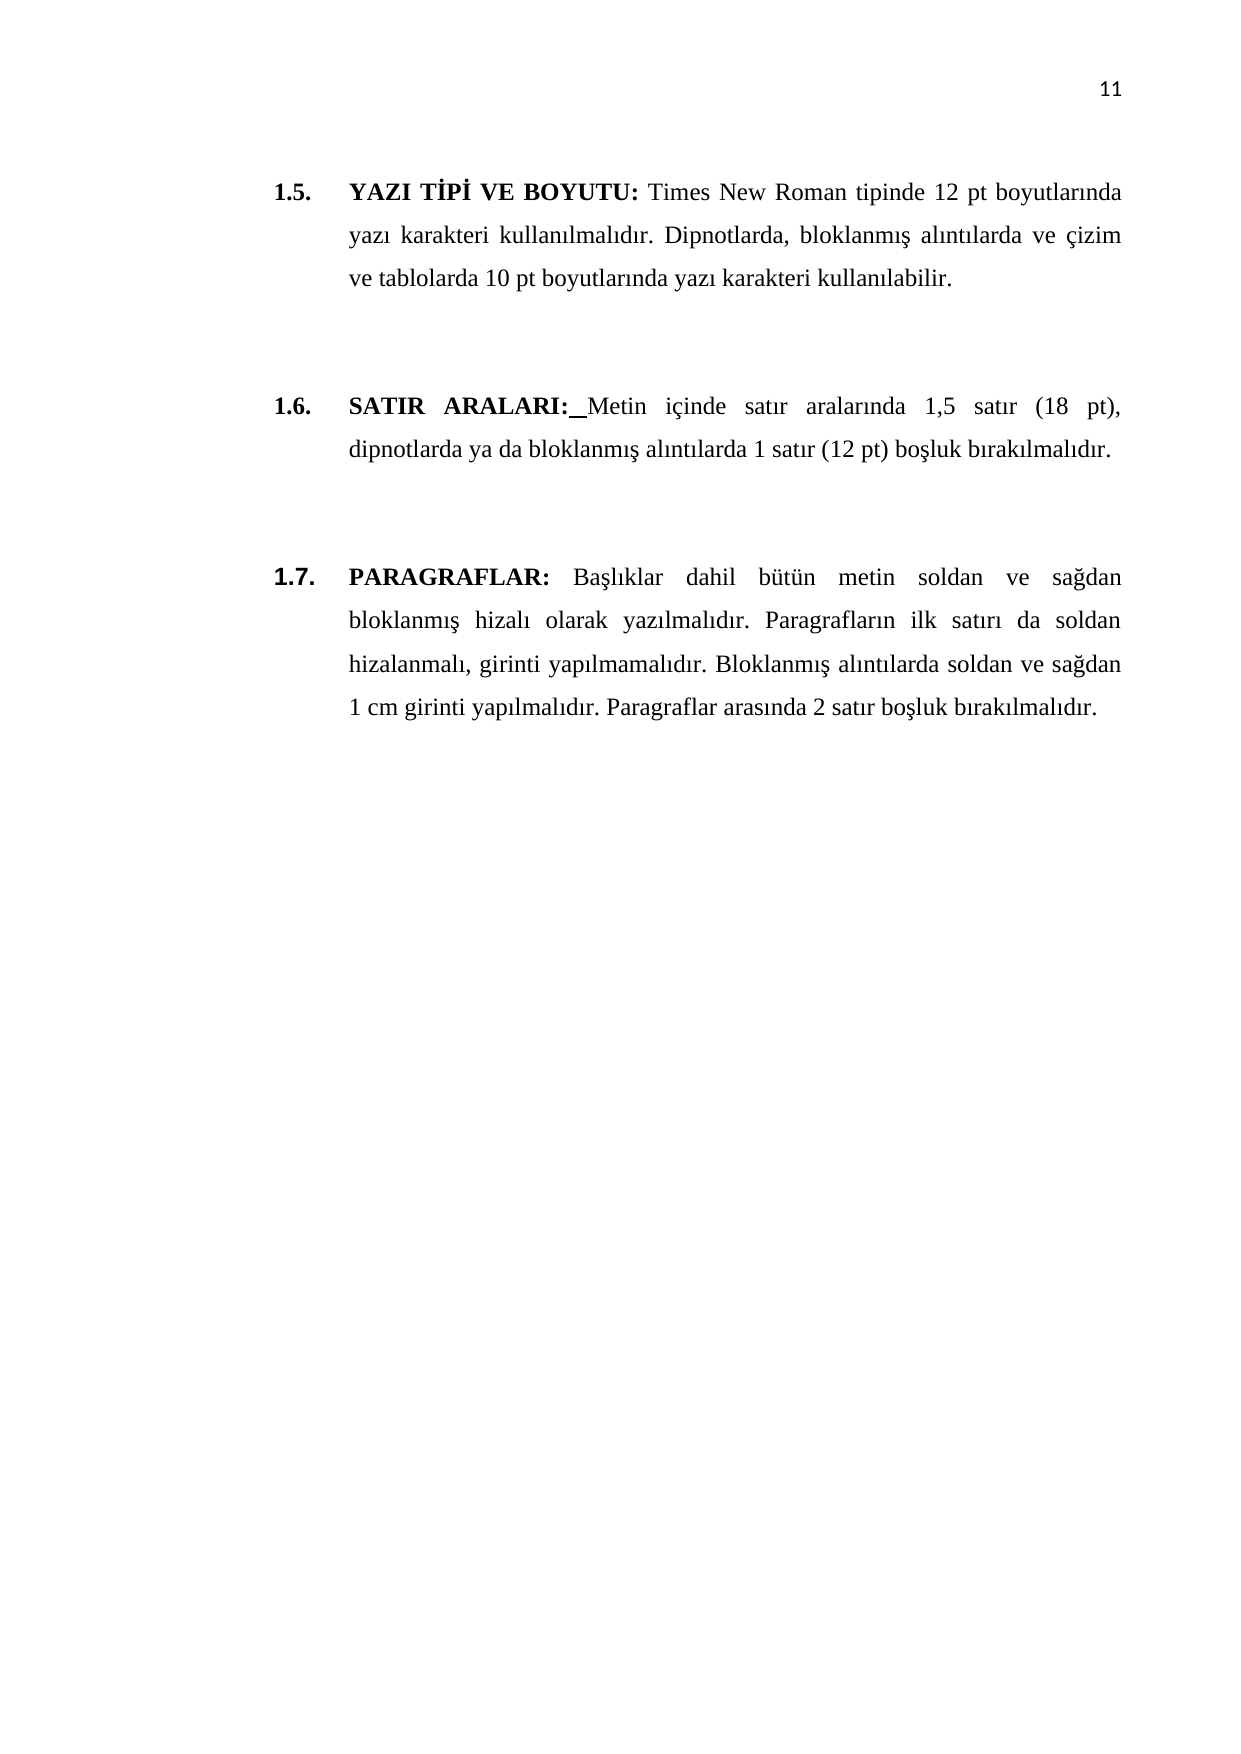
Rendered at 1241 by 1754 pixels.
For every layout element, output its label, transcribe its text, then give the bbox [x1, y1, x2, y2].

list YAZI TİPİ VE BOYUTU: Times New Roman tipinde 12 pt boyutlarında yazı karakteri kullanılmalıdır. Dipnotlarda, bloklanmış alıntılarda ve çizim ve tablolarda 10 pt boyutlarında yazı karakteri kullanılabilir. [274, 177, 1122, 292]
list PARAGRAFLAR: Başlıklar dahil bütün metin soldan ve sağdan bloklanmış hizalı olarak yazılmalıdır. Paragrafların ilk satırı da soldan hizalanmalı, girinti yapılmamalıdır. Bloklanmış alıntılarda soldan ve sağdan 1 cm girinti yapılmalıdır. Paragraflar arasında 2 satır boşluk bırakılmalıdır. [274, 562, 1122, 721]
list SATIR ARALARI: Metin içinde satır aralarında 1,5 satır (18 pt), dipnotlarda ya da bloklanmış alıntılarda 1 satır (12 pt) boşluk bırakılmalıdır. [274, 391, 1122, 463]
